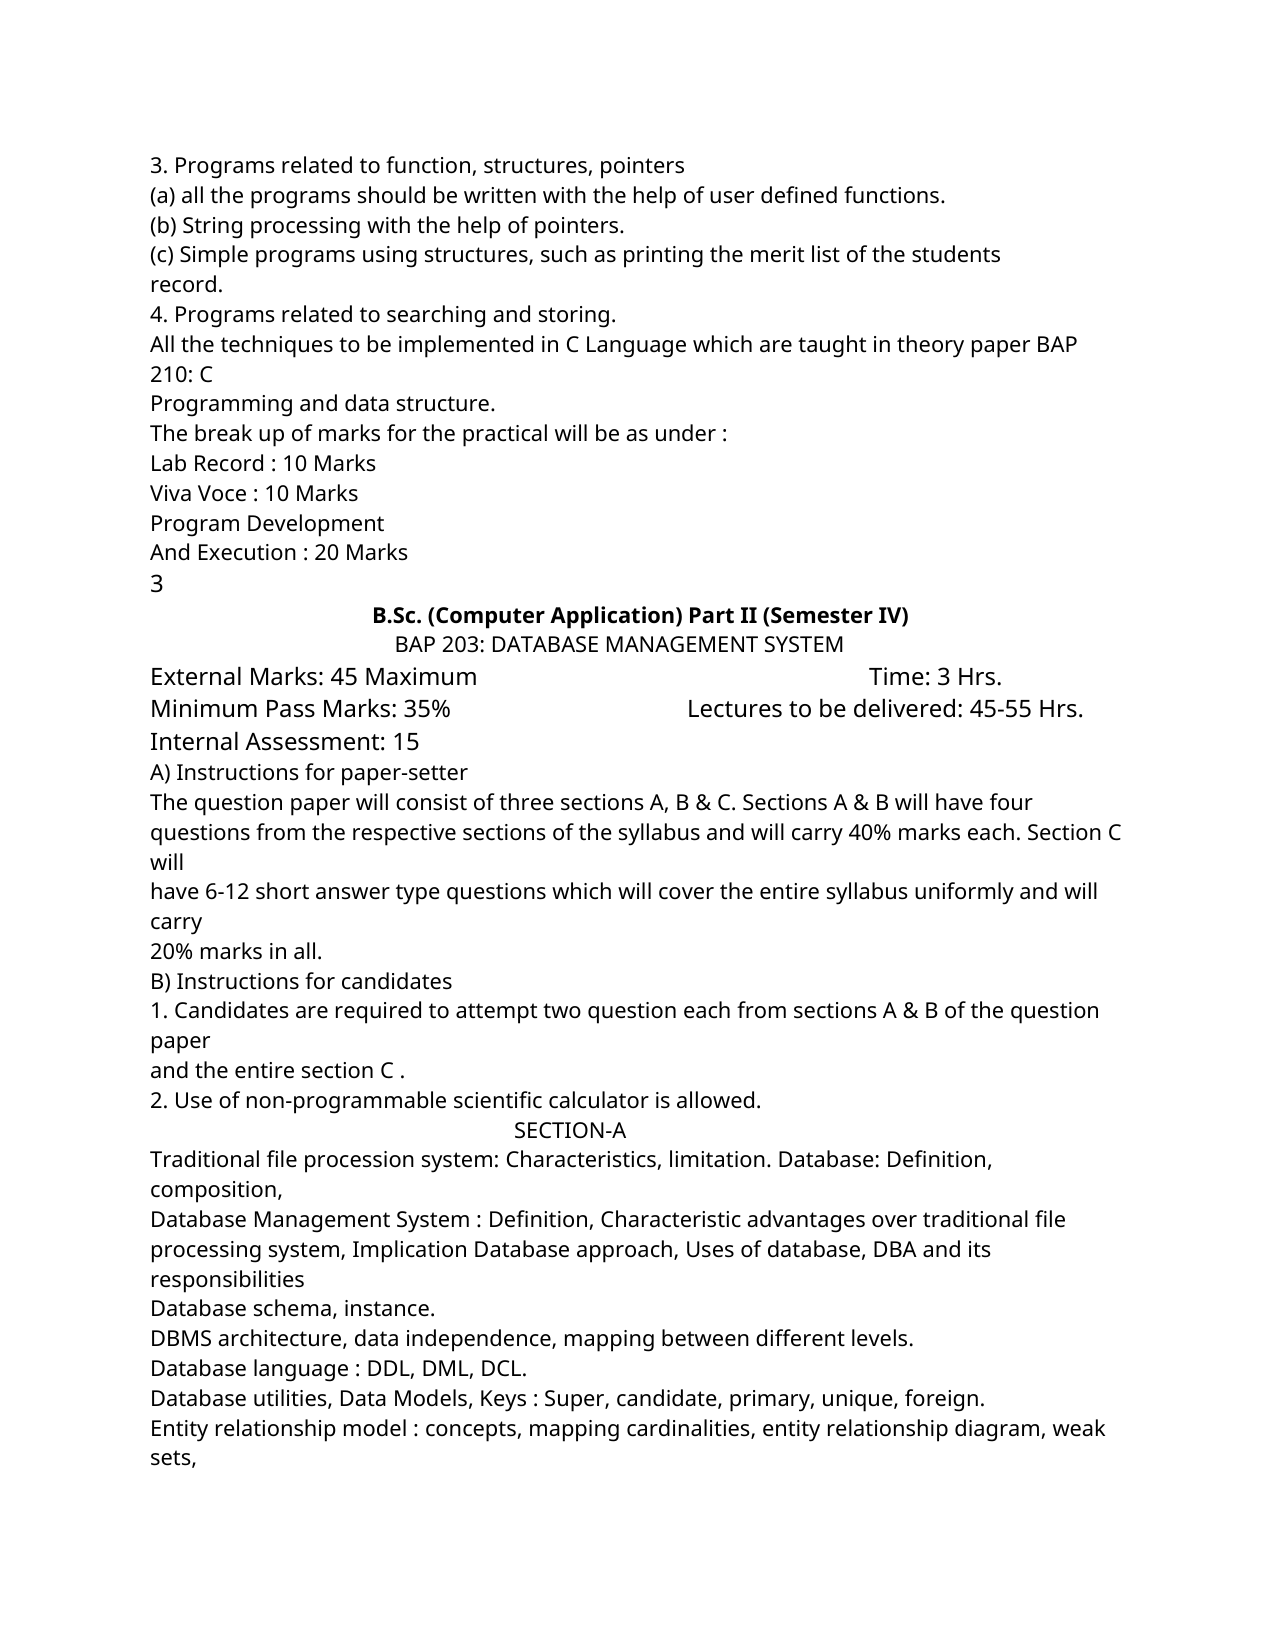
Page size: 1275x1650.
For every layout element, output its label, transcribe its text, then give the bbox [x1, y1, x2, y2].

text questions from the respective sections of the syllabus and will carry 40% marks each. Section C will [150, 817, 1125, 876]
text processing system, Implication Database approach, Uses of database, DBA and its responsibilities [150, 1234, 1125, 1293]
text Database utilities, Data Models, Keys : Super, candidate, primary, unique, foreign. [150, 1383, 1125, 1412]
text have 6-12 short answer type questions which will cover the entire syllabus uniformly and will carry [150, 876, 1125, 936]
text and the entire section C . [150, 1055, 1125, 1085]
text 3. Programs related to function, structures, pointers [150, 150, 1125, 180]
text Internal Assessment: 15 [150, 724, 1125, 757]
text Program Development [150, 507, 1125, 537]
text Programming and data structure. [150, 388, 1125, 418]
text 4. Programs related to searching and storing. [150, 299, 1125, 329]
text A) Instructions for paper-setter [150, 757, 1125, 787]
text 20% marks in all. [150, 936, 1125, 966]
text Lab Record : 10 Marks [150, 448, 1125, 478]
text The break up of marks for the practical will be as under : [150, 418, 1125, 448]
text And Execution : 20 Marks [150, 537, 1125, 567]
text SECTION-A [150, 1114, 1125, 1144]
text BAP 203: DATABASE MANAGEMENT SYSTEM [150, 629, 1125, 659]
text 2. Use of non-programmable scientific calculator is allowed. [150, 1085, 1125, 1114]
text record. [150, 269, 1125, 299]
text 3 [150, 567, 1125, 600]
text Viva Voce : 10 Marks [150, 478, 1125, 507]
text Entity relationship model : concepts, mapping cardinalities, entity relationship diagram, weak sets, [150, 1412, 1125, 1472]
text Traditional file procession system: Characteristics, limitation. Database: Definition, composition, [150, 1144, 1125, 1204]
text Database schema, instance. [150, 1293, 1125, 1323]
text Database language : DDL, DML, DCL. [150, 1353, 1125, 1383]
text (b) String processing with the help of pointers. [150, 209, 1125, 239]
text B) Instructions for candidates [150, 966, 1125, 995]
text 1. Candidates are required to attempt two question each from sections A & B of the question paper [150, 995, 1125, 1055]
text External Marks: 45 Maximum Time: 3 Hrs. [150, 659, 1125, 692]
text All the techniques to be implemented in C Language which are taught in theory paper BAP 210: C [150, 329, 1125, 388]
text (c) Simple programs using structures, such as printing the merit list of the students [150, 239, 1125, 269]
text Minimum Pass Marks: 35% Lectures to be delivered: 45-55 Hrs. [150, 692, 1125, 724]
text (a) all the programs should be written with the help of user defined functions. [150, 180, 1125, 209]
text B.Sc. (Computer Application) Part II (Semester IV) [150, 600, 1125, 629]
text Database Management System : Definition, Characteristic advantages over traditional file [150, 1204, 1125, 1234]
text The question paper will consist of three sections A, B & C. Sections A & B will have four [150, 787, 1125, 817]
text DBMS architecture, data independence, mapping between different levels. [150, 1323, 1125, 1353]
